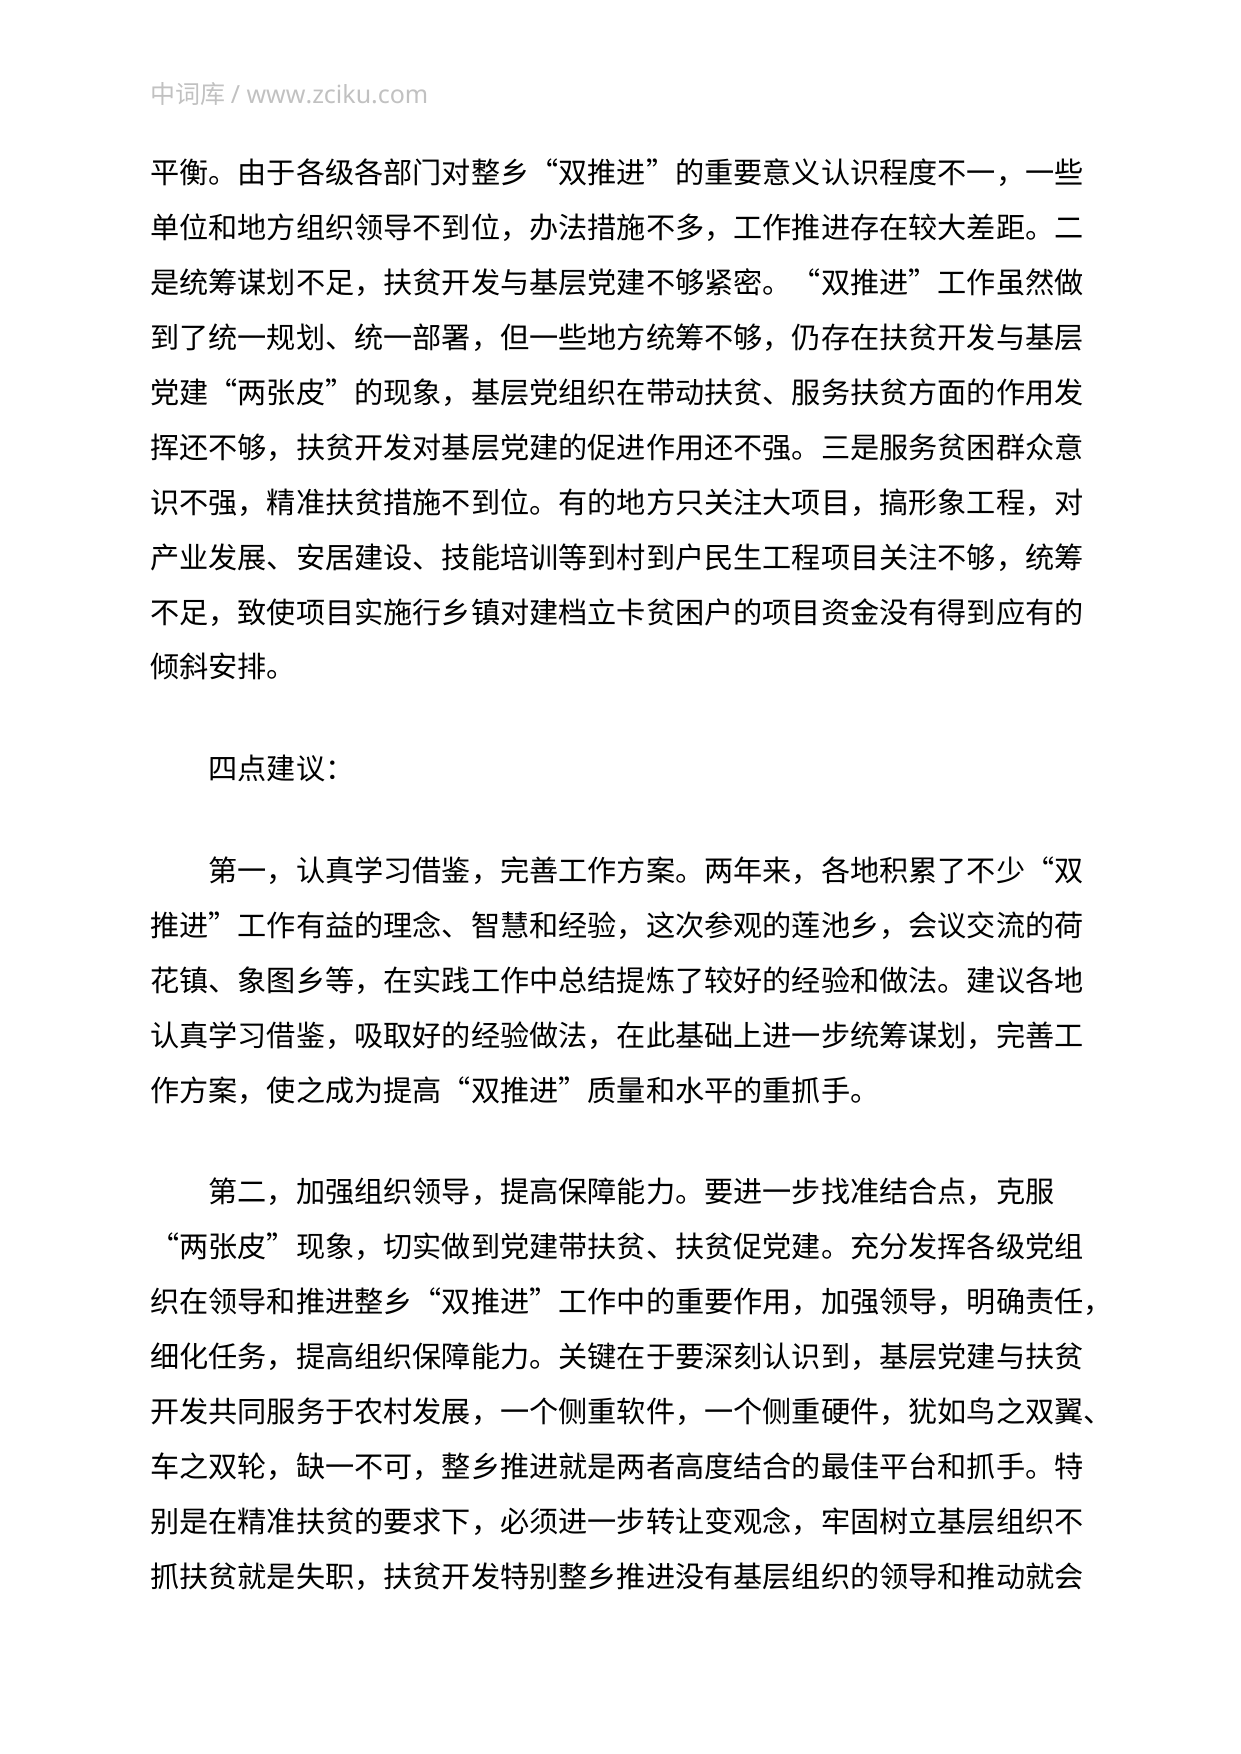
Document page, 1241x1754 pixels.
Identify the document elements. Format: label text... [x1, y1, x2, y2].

text 四点建议： [150, 746, 1090, 788]
text 第一，认真学习借鉴，完善工作方案。两年来，各地积累了不少“双推进”工作有益的理念、智慧和经验，这次参观的莲池乡，会议交流的荷花镇、象图乡等，在实践工作中总结提炼了较好的经验和做法。建议各地认真学习借鉴，吸取好的经验做法，在此基础上进一步统筹谋划，完善工作方案，使之成为提高“双推进”质量和水平的重抓手。 [150, 848, 1090, 1109]
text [150, 1169, 1090, 1596]
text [150, 150, 1090, 686]
